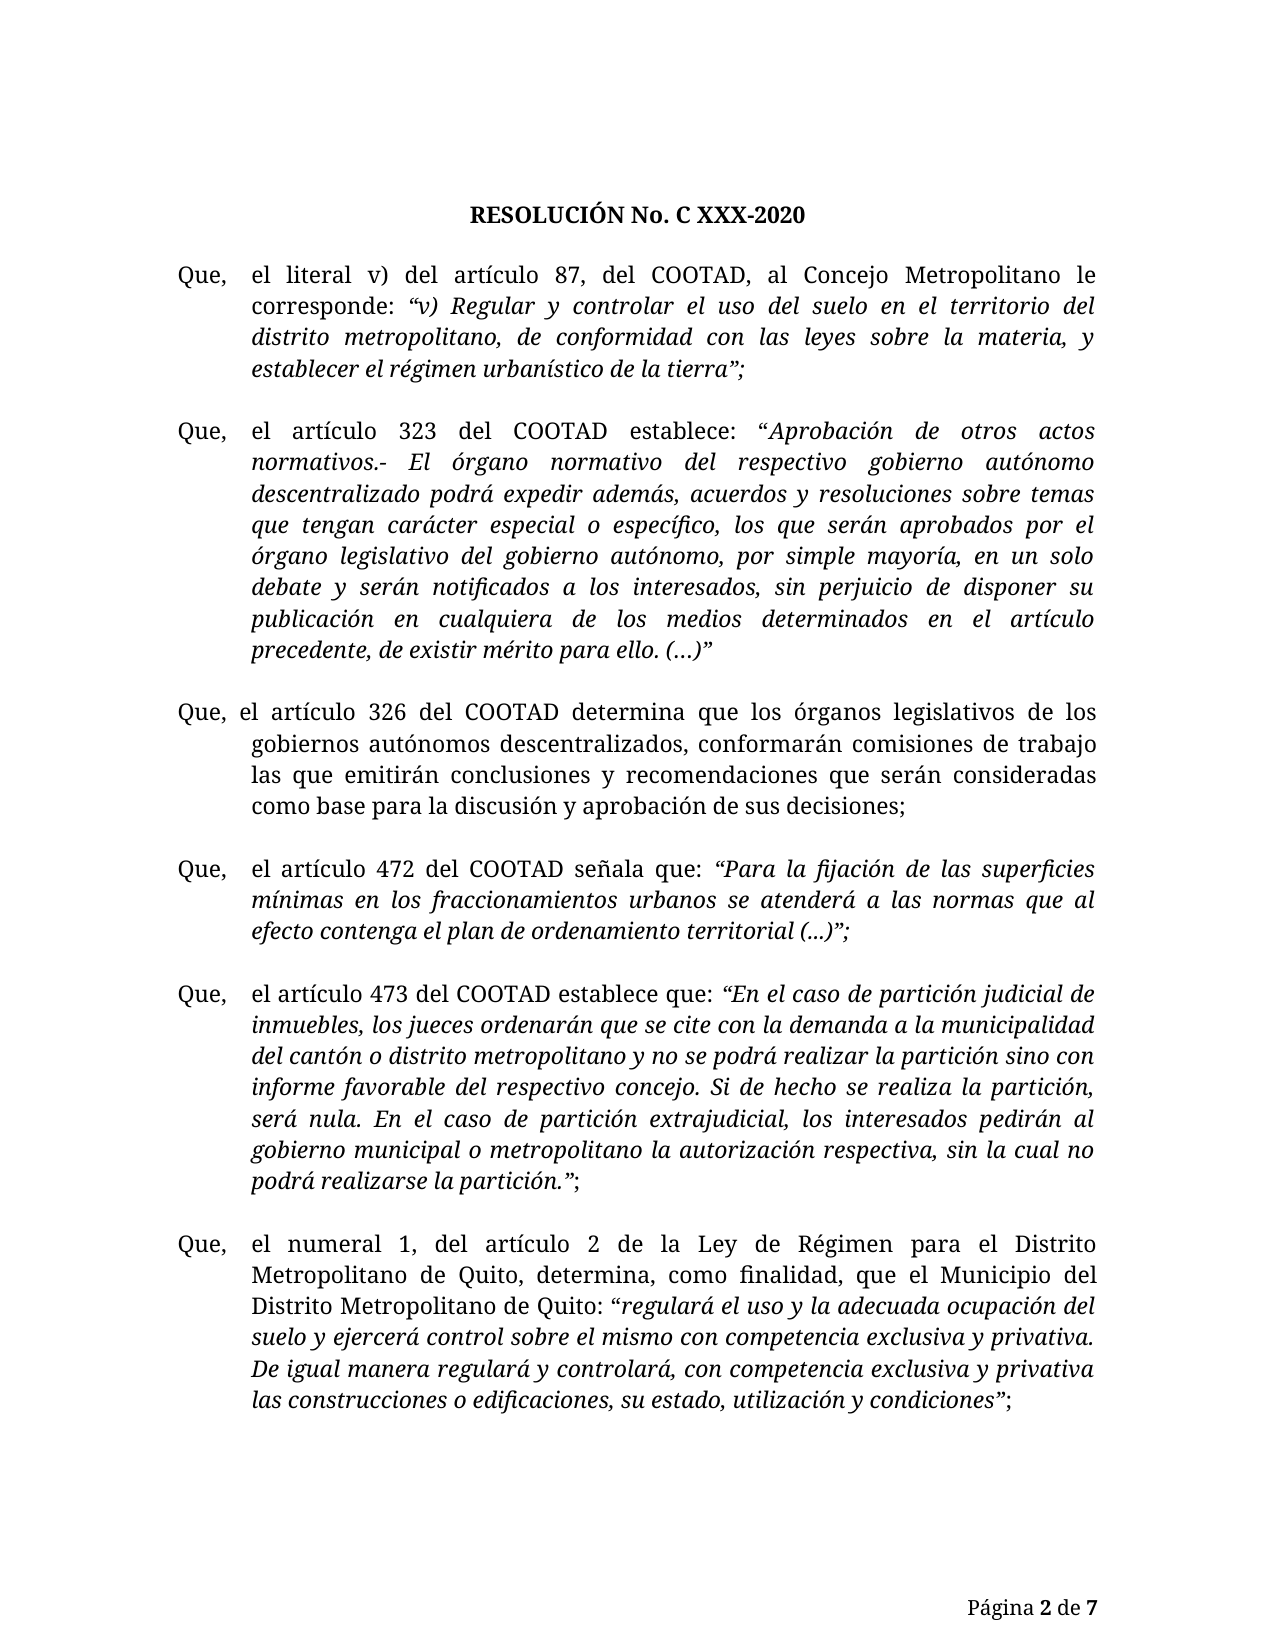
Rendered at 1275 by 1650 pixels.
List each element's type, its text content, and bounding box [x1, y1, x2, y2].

text Que, el artículo 326 del COOTAD determina que los órganos legislativos de los gobiernos autónomos descentralizados, conformarán comisiones de trabajo las que emitirán conclusiones y recomendaciones que serán consideradas como base para la discusión y aprobación de sus decisiones; [177, 696, 1098, 821]
text Que, el artículo 472 del COOTAD señala que: “Para la fijación de las superficies mínimas en los fraccionamientos urbanos se atenderá a las normas que al efecto contenga el plan de ordenamiento territorial (...)”; [177, 852, 1098, 946]
text Que, el artículo 323 del COOTAD establece: “Aprobación de otros actos normativos.- El órgano normativo del respectivo gobierno autónomo descentralizado podrá expedir además, acuerdos y resoluciones sobre temas que tengan carácter especial o específico, los que serán aprobados por el órgano legislativo del gobierno autónomo, por simple mayoría, en un solo debate y serán notificados a los interesados, sin perjuicio de disponer su publicación en cualquiera de los medios determinados en el artículo precedente, de existir mérito para ello. (…)” [177, 415, 1098, 665]
text Que, el artículo 473 del COOTAD establece que: “En el caso de partición judicial de inmuebles, los jueces ordenarán que se cite con la demanda a la municipalidad del cantón o distrito metropolitano y no se podrá realizar la partición sino con informe favorable del respectivo concejo. Si de hecho se realiza la partición, será nula. En el caso de partición extrajudicial, los interesados pedirán al gobierno municipal o metropolitano la autorización respectiva, sin la cual no podrá realizarse la partición.”; [177, 977, 1098, 1196]
text Que, el literal v) del artículo 87, del COOTAD, al Concejo Metropolitano le corresponde: “v) Regular y controlar el uso del suelo en el territorio del distrito metropolitano, de conformidad con las leyes sobre la materia, y establecer el régimen urbanístico de la tierra”; [177, 259, 1098, 384]
text Que, el numeral 1, del artículo 2 de la Ley de Régimen para el Distrito Metropolitano de Quito, determina, como finalidad, que el Municipio del Distrito Metropolitano de Quito: “regulará el uso y la adecuada ocupación del suelo y ejercerá control sobre el mismo con competencia exclusiva y privativa. De igual manera regulará y controlará, con competencia exclusiva y privativa las construcciones o edificaciones, su estado, utilización y condiciones”; [177, 1227, 1098, 1415]
